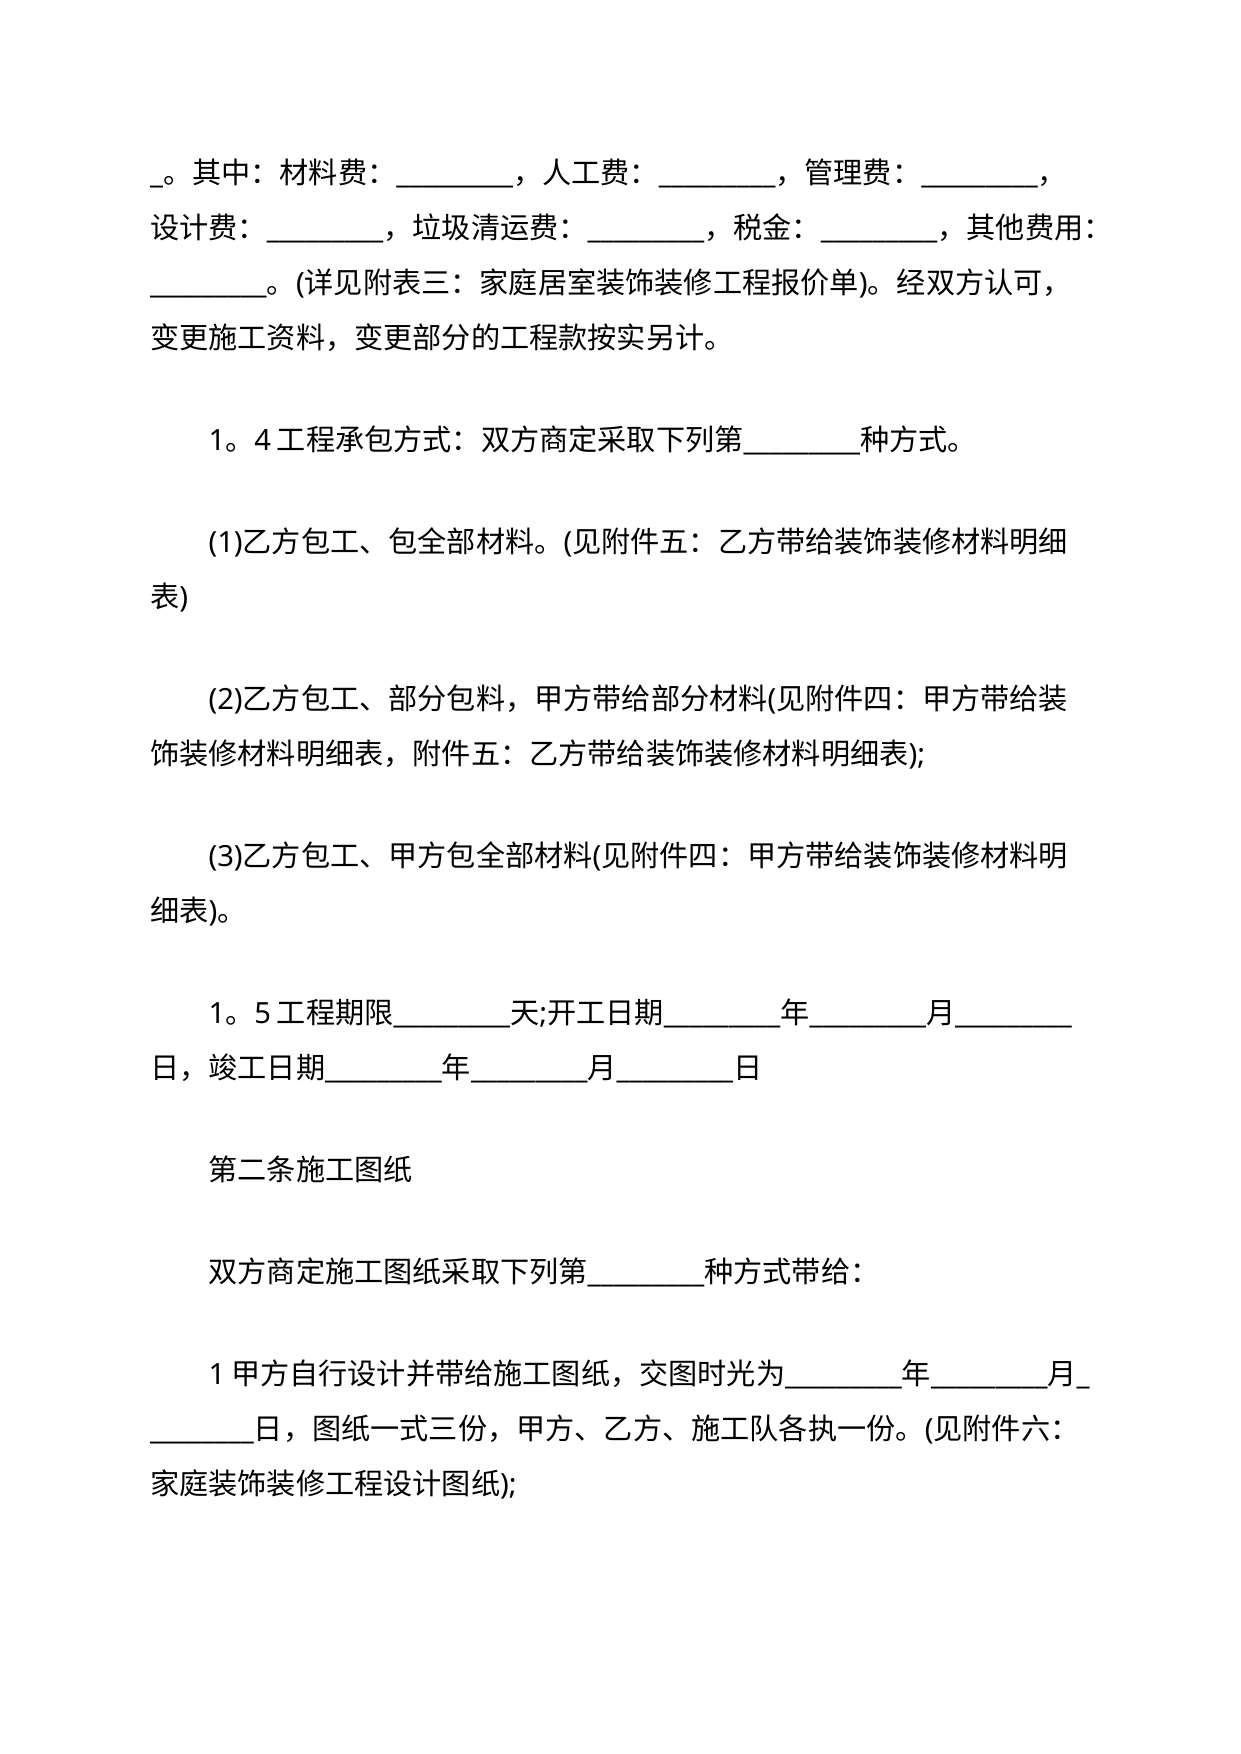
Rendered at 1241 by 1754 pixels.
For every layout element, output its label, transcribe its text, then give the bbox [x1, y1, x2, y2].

text (2)乙方包工、部分包料，甲方带给部分材料(见附件四：甲方带给装饰装修材料明细表，附件五：乙方带给装饰装修材料明细表); [150, 676, 1090, 773]
text 1。5工程期限_________天;开工日期_________年_________月_________日，竣工日期_________年_________月_________日 [150, 990, 1090, 1087]
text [150, 150, 1090, 357]
text 1甲方自行设计并带给施工图纸，交图时光为_________年_________月_________日，图纸一式三份，甲方、乙方、施工队各执一份。(见附件六：家庭装饰装修工程设计图纸); [150, 1350, 1090, 1503]
text 1。4工程承包方式：双方商定采取下列第_________种方式。 [150, 417, 1090, 459]
text 第二条施工图纸 [150, 1147, 1090, 1189]
text 双方商定施工图纸采取下列第_________种方式带给： [150, 1248, 1090, 1291]
text (1)乙方包工、包全部材料。(见附件五：乙方带给装饰装修材料明细表) [150, 519, 1090, 616]
text (3)乙方包工、甲方包全部材料(见附件四：甲方带给装饰装修材料明细表)。 [150, 833, 1090, 930]
